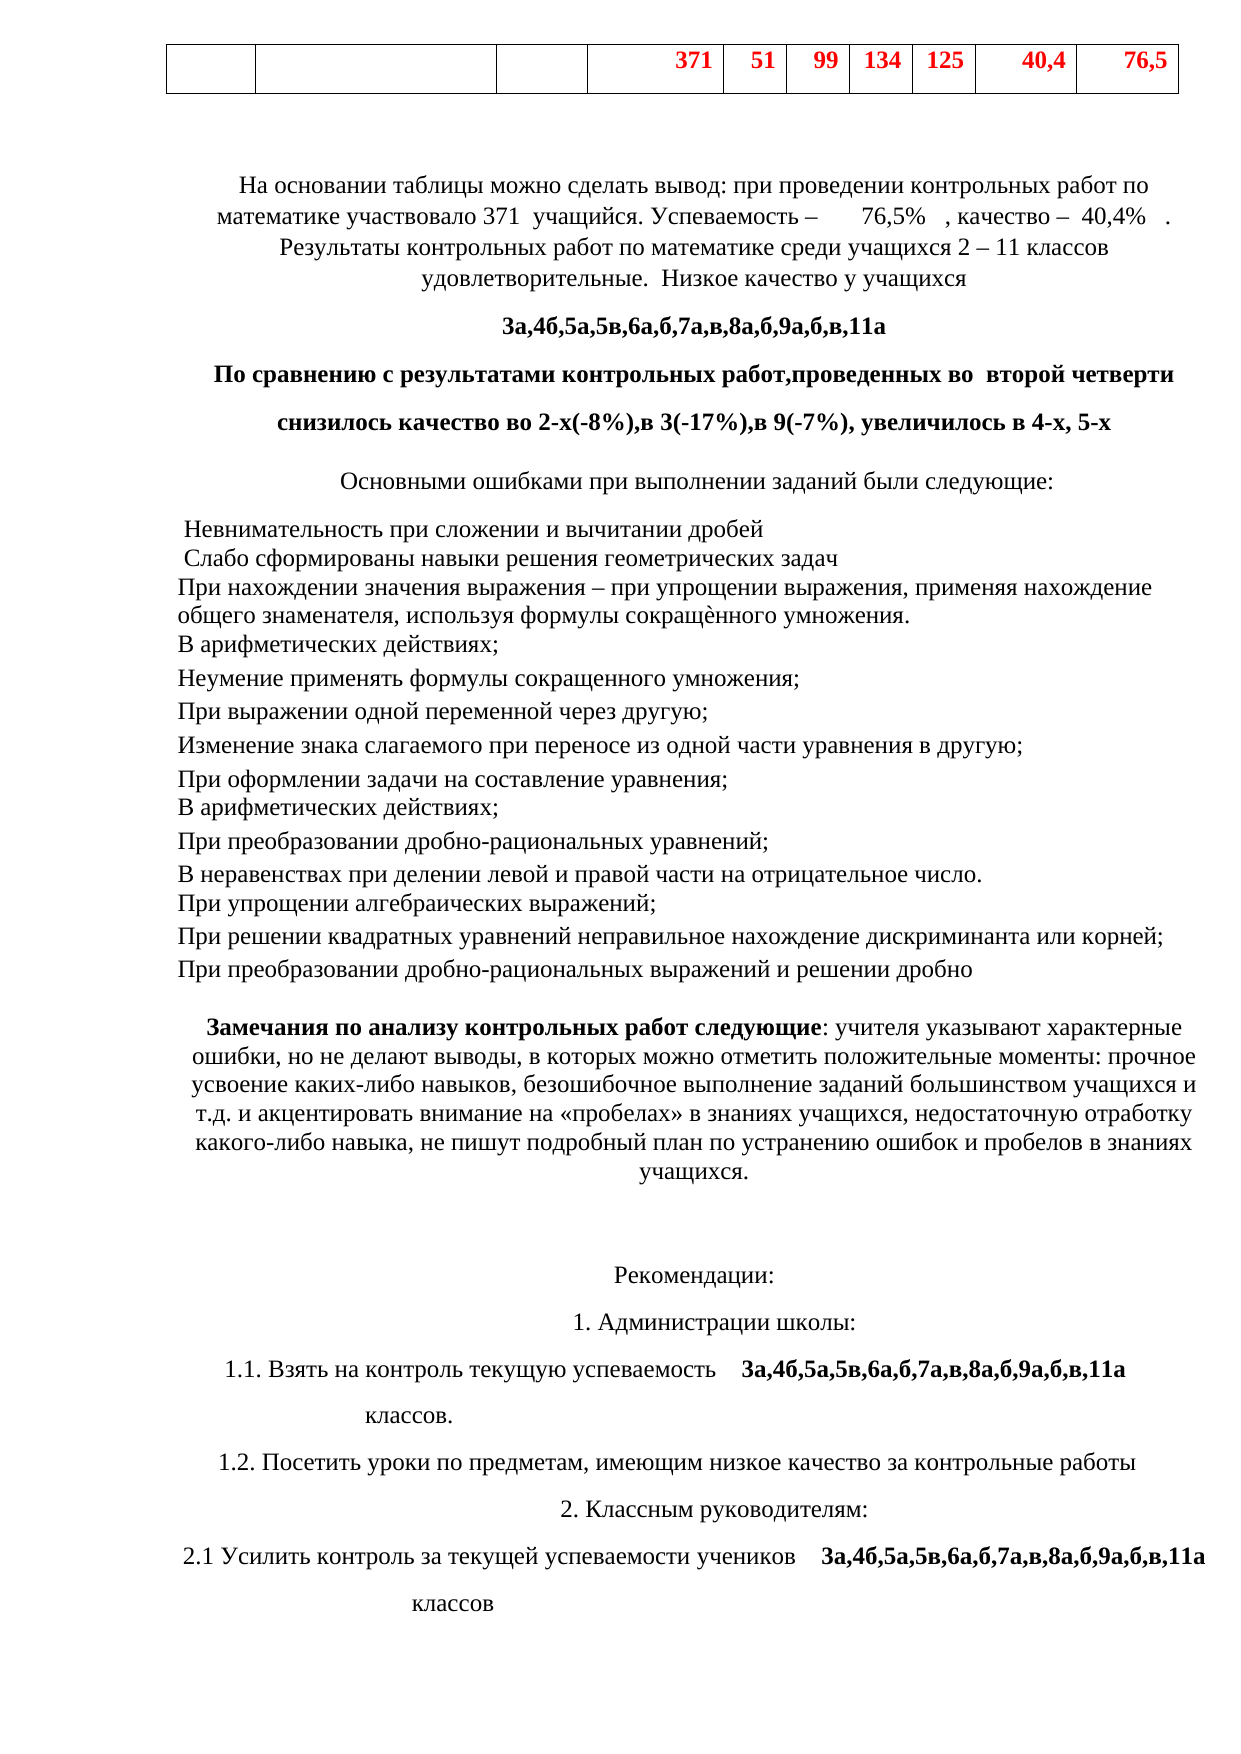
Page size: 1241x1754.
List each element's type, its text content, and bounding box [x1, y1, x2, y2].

text Основными ошибками при выполнении заданий были следующие: [177, 466, 1211, 495]
table_cell 99 [787, 45, 849, 93]
table_cell [256, 45, 496, 93]
text 2. Классным руководителям: [177, 1494, 1211, 1523]
table_cell [167, 45, 255, 93]
text Изменение знака слагаемого при переносе из одной части уравнения в другую; [177, 730, 1211, 759]
table_cell 134 [850, 45, 912, 93]
text 1.1. Взять на контроль текущую успеваемость 3а,4б,5а,5в,6а,б,7а,в,8а,б,9а,б,в,11а [177, 1354, 1211, 1382]
text В арифметических действиях; [177, 629, 1211, 658]
table_cell [497, 45, 587, 93]
text Замечания по анализу контрольных работ следующие: учителя указывают характерные ошибки, но не делают выводы, в которых можно отметить положительные моменты: прочное усвоение каких-либо навыков, безошибочное выполнение заданий большинством учащихся и т.д. и акцентировать внимание на «пробелах» в знаниях учащихся, недостаточную отработку какого-либо навыка, не пишут подробный план по устранению ошибок и пробелов в знаниях учащихся. [177, 1012, 1211, 1184]
table_cell 40,4 [976, 45, 1076, 93]
text В арифметических действиях; [177, 792, 1211, 821]
text Рекомендации: [177, 1260, 1211, 1289]
text При преобразовании дробно-рациональных выражений и решении дробно [177, 954, 1211, 983]
text По сравнению с результатами контрольных работ,проведенных во второй четверти [177, 359, 1211, 388]
text классов [177, 1588, 1211, 1617]
text При нахождении значения выражения – при упрощении выражения, применяя нахождение общего знаменателя, используя формулы сокращѐнного умножения. [177, 572, 1211, 629]
text 3а,4б,5а,5в,6а,б,7а,в,8а,б,9а,б,в,11а [177, 311, 1211, 340]
table_cell 51 [724, 45, 786, 93]
text При оформлении задачи на составление уравнения; [177, 764, 1211, 792]
table_cell 76,5 [1077, 45, 1178, 93]
text На основании таблицы можно сделать вывод: при проведении контрольных работ по математике участвовало 371 учащийся. Успеваемость – 76,5% , качество – 40,4% . Результаты контрольных работ по математике среди учащихся 2 – 11 классов удовлетворительные. Низкое качество у учащихся [177, 170, 1211, 292]
table_cell 371 [588, 45, 723, 93]
text 2.1 Усилить контроль за текущей успеваемости учеников 3а,4б,5а,5в,6а,б,7а,в,8а,б,9а,б,в,11а [177, 1541, 1211, 1569]
text При решении квадратных уравнений неправильное нахождение дискриминанта или корней; [177, 921, 1211, 950]
text При выражении одной переменной через другую; [177, 696, 1211, 725]
text При преобразовании дробно-рациональных уравнений; [177, 826, 1211, 854]
text классов. [177, 1400, 1211, 1429]
text 1.2. Посетить уроки по предметам, имеющим низкое качество за контрольные работы [177, 1447, 1211, 1476]
text Слабо сформированы навыки решения геометрических задач [177, 543, 1211, 572]
text 1. Администрации школы: [177, 1307, 1211, 1336]
text Неумение применять формулы сокращенного умножения; [177, 663, 1211, 692]
text снизилось качество во 2-х(-8%),в 3(-17%),в 9(-7%), увеличилось в 4-х, 5-х [177, 407, 1211, 435]
text В неравенствах при делении левой и правой части на отрицательное число. [177, 859, 1211, 888]
table_cell 125 [913, 45, 975, 93]
text Невнимательность при сложении и вычитании дробей [177, 514, 1211, 543]
text При упрощении алгебраических выражений; [177, 888, 1211, 917]
